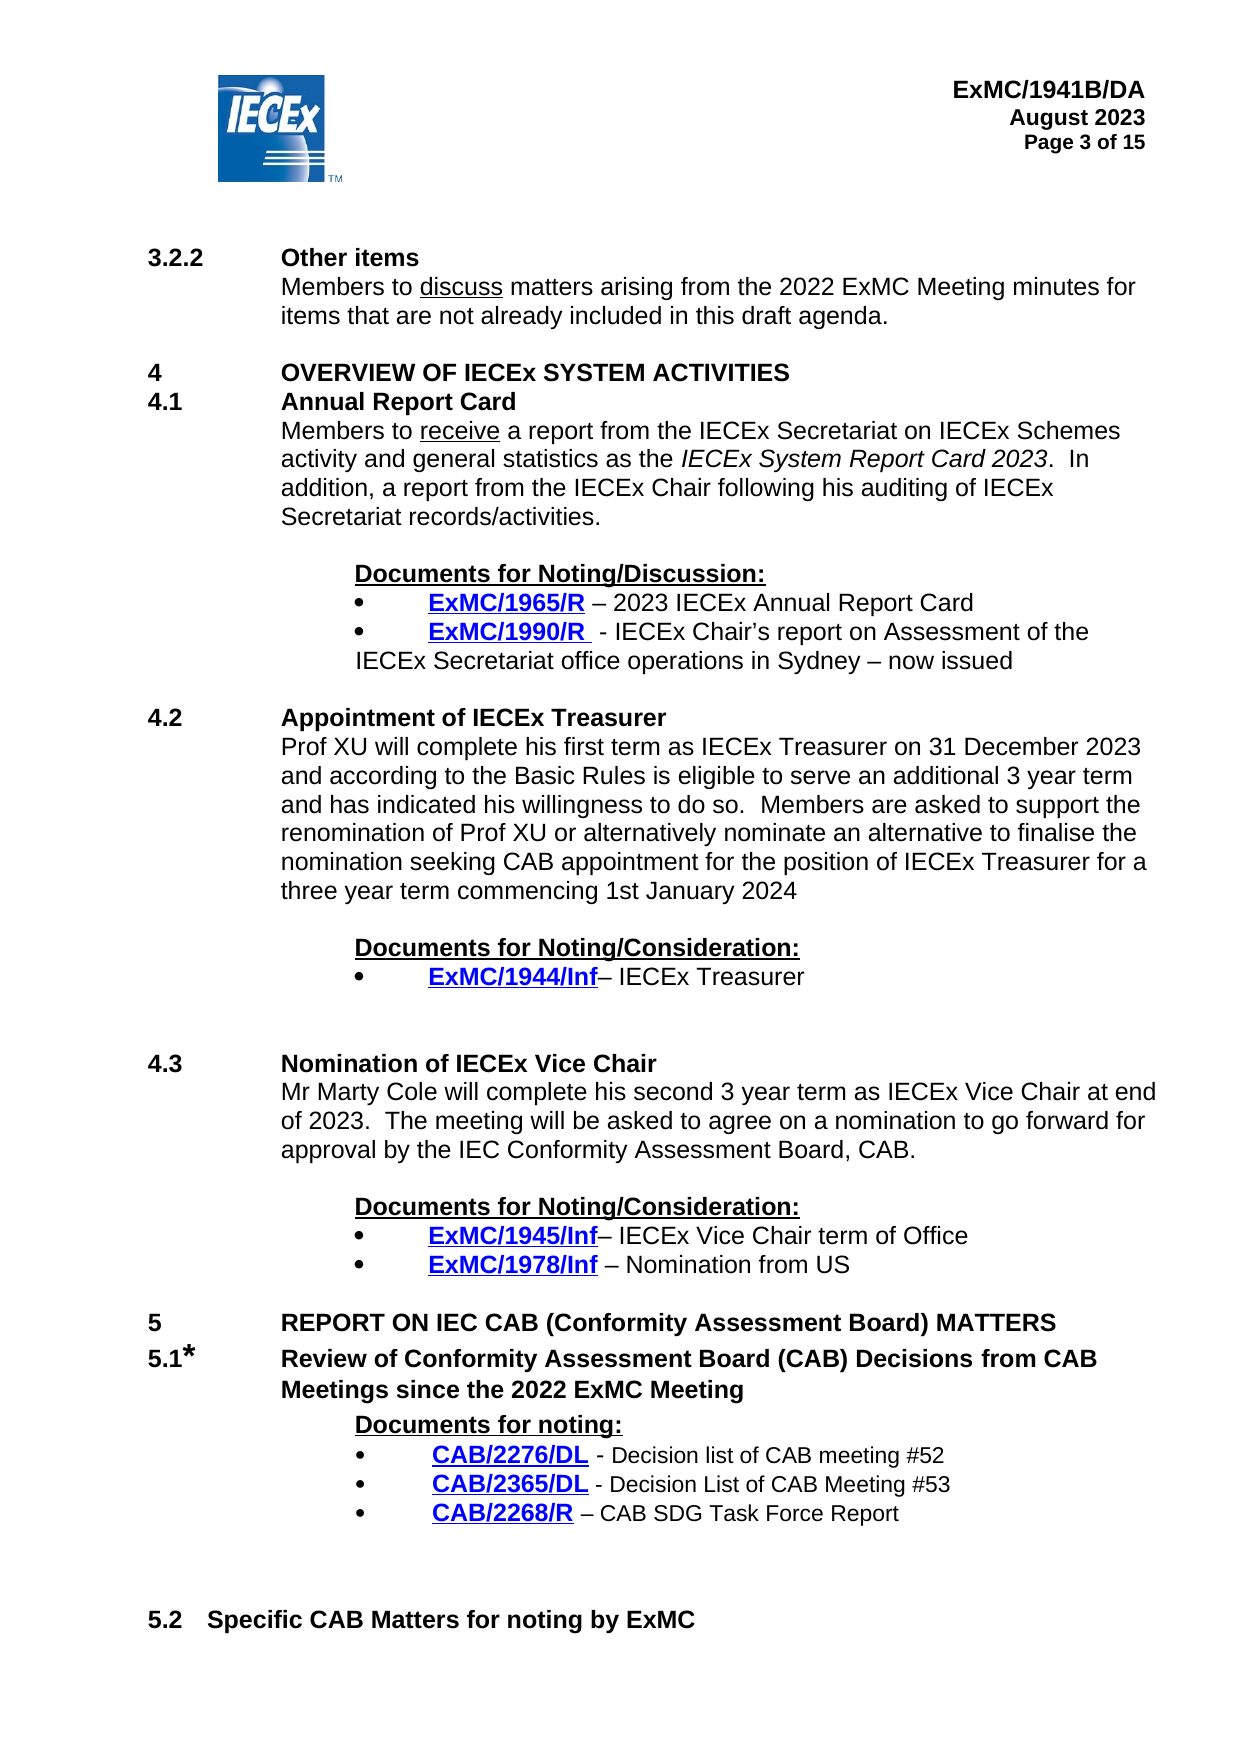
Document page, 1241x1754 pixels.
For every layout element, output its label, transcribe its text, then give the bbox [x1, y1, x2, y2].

text 4.2 Appointment of IECEx Treasurer [148, 703, 1162, 732]
text 4.1 Annual Report Card [148, 387, 1162, 416]
text 5.1* Review of Conformity Assessment Board (CAB) Decisions from CAB Meetings since the 2022 ExMC Meeting [148, 1336, 1162, 1403]
text Documents for noting: [207, 1410, 1162, 1438]
list CAB/2365/DL - Decision List of CAB Meeting #53 [354, 1469, 1145, 1498]
list ExMC/1945/Inf– IECEx Vice Chair term of Office [354, 1221, 1162, 1250]
list ExMC/1978/Inf – Nomination from US [354, 1250, 1162, 1279]
text Documents for Noting/Consideration: [207, 1192, 1162, 1221]
text Documents for Noting/Discussion: [207, 559, 1162, 588]
list ExMC/1990/R - IECEx Chair’s report on Assessment of the IECEx Secretariat office operations in Sydney – now issued [354, 617, 1162, 675]
text Members to discuss matters arising from the 2022 ExMC Meeting minutes for items that are not already included in this draft agenda. [281, 272, 1183, 329]
text Prof XU will complete his first term as IECEx Treasurer on 31 December 2023 and according to the Basic Rules is eligible to serve an additional 3 year term and has indicated his willingness to do so. Members are asked to support the renomination of Prof XU or alternatively nominate an alternative to finalise the nomination seeking CAB appointment for the position of IECEx Treasurer for a three year term commencing 1st January 2024 [243, 732, 1162, 905]
list ExMC/1944/Inf– IECEx Treasurer [354, 962, 1162, 991]
text 4 OVERVIEW OF IECEx SYSTEM ACTIVITIES [148, 358, 1162, 387]
subtitle 5 REPORT ON IEC CAB (Conformity Assessment Board) MATTERS [148, 1307, 1162, 1336]
picture [218, 75, 342, 182]
text 4.3 Nomination of IECEx Vice Chair [148, 1048, 1162, 1077]
text Mr Marty Cole will complete his second 3 year term as IECEx Vice Chair at end of 2023. The meeting will be asked to agree on a nomination to go forward for approval by the IEC Conformity Assessment Board, CAB. [243, 1077, 1162, 1163]
list CAB/2268/R – CAB SDG Task Force Report [354, 1498, 1145, 1527]
text Members to receive a report from the IECEx Secretariat on IECEx Schemes activity and general statistics as the IECEx System Report Card 2023. In addition, a report from the IECEx Chair following his auditing of IECEx Secretariat records/activities. [281, 416, 1162, 531]
text 3.2.2 Other items [148, 243, 1183, 272]
list CAB/2276/DL - Decision list of CAB meeting #52 [354, 1441, 1145, 1469]
text Documents for Noting/Consideration: [207, 933, 1162, 962]
list Specific CAB Matters for noting by ExMC [148, 1605, 1162, 1634]
list ExMC/1965/R – 2023 IECEx Annual Report Card [354, 588, 1162, 617]
